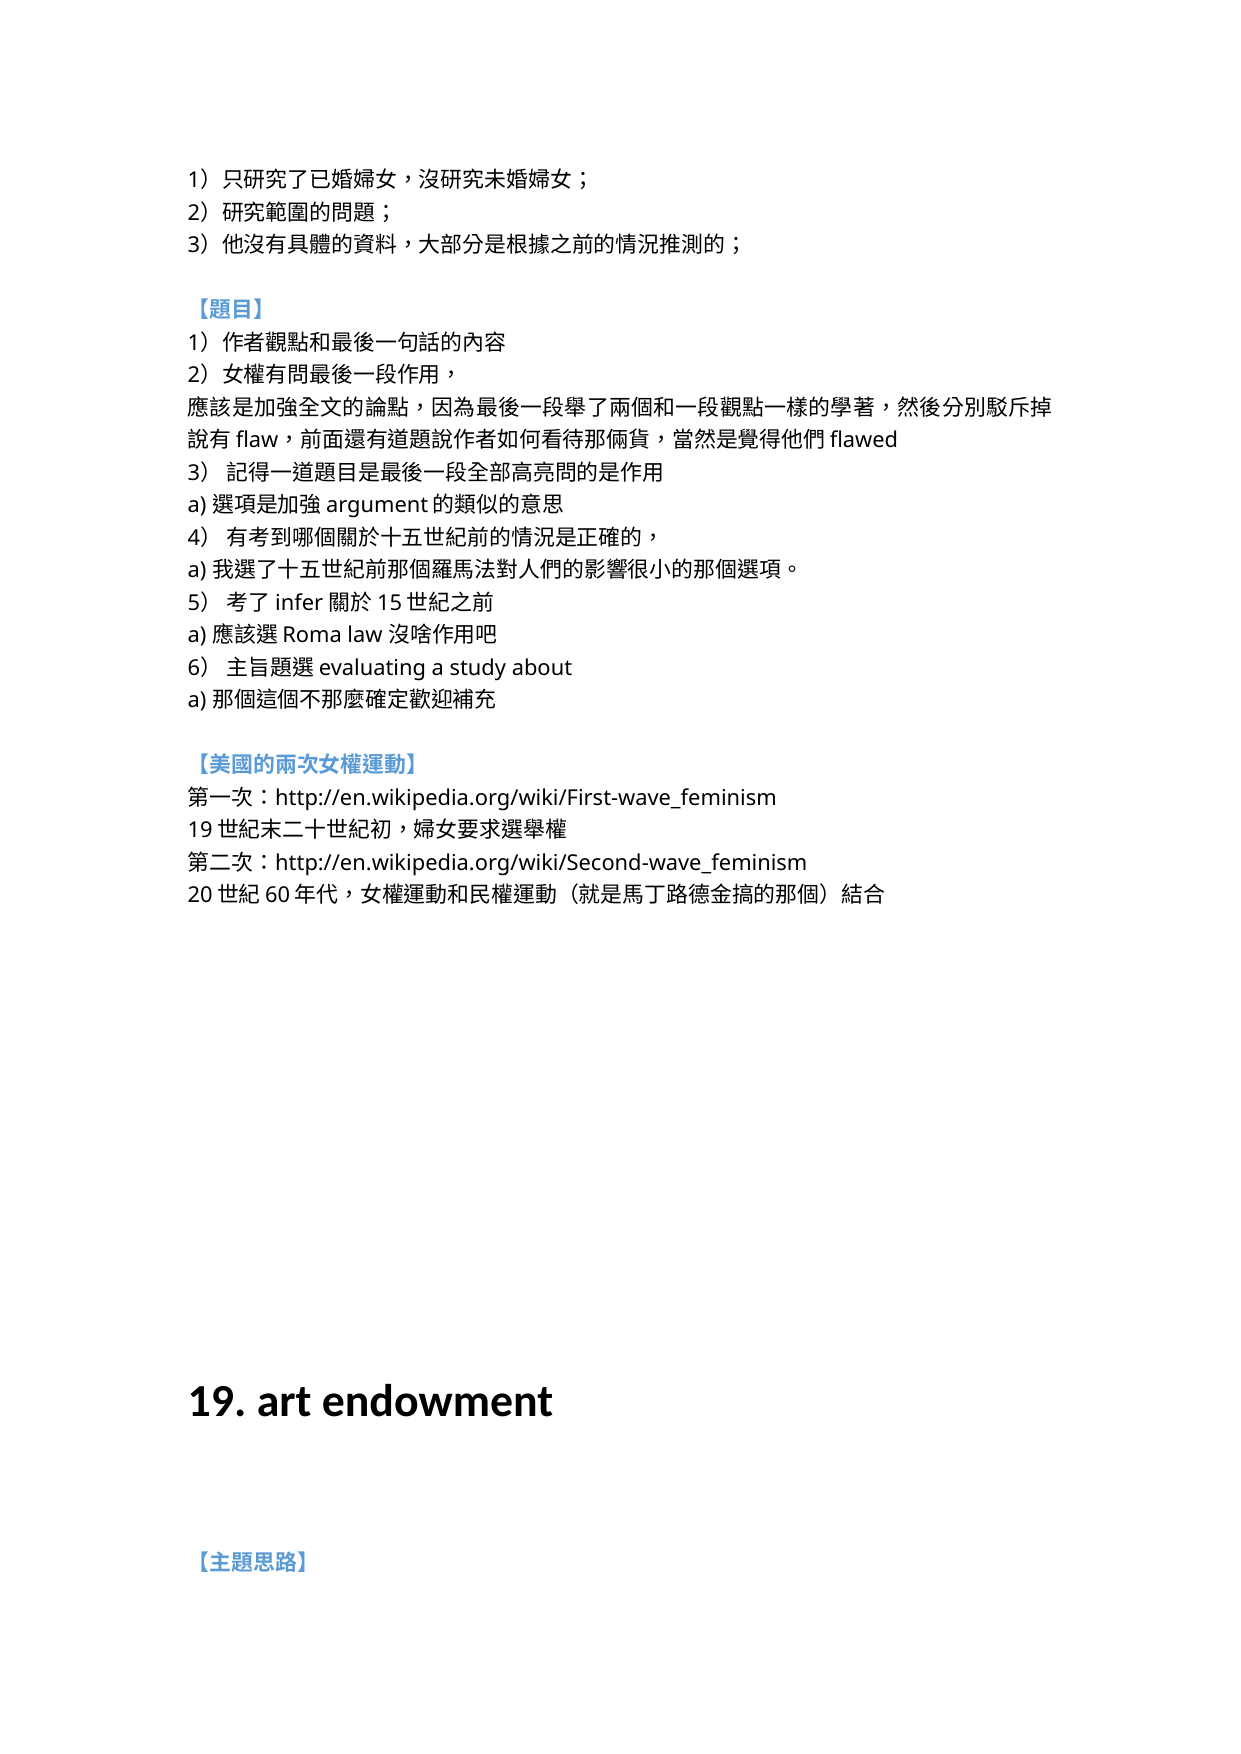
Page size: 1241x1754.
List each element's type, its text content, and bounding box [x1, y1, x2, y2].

text 1）只研究了已婚婦女，沒研究未婚婦女； [187, 162, 1053, 194]
text 20世紀60年代，女權運動和民權運動（就是馬丁路德金搞的那個）結合 [187, 877, 1053, 909]
text 3）他沒有具體的資料，大部分是根據之前的情況推測的； [187, 227, 1053, 259]
text 【美國的兩次女權運動】 [187, 747, 1053, 779]
text 1）作者觀點和最後一句話的內容 [187, 324, 1053, 357]
text a) 應該選Roma law 沒啥作用吧 [187, 617, 1053, 649]
text 【主題思路】 [187, 1545, 1053, 1577]
text 3） 記得一道題目是最後一段全部高亮問的是作用 [187, 454, 1053, 487]
subtitle 19. art endowment [187, 1367, 1053, 1432]
text 6） 主旨題選evaluating a study about [187, 649, 1053, 682]
text 2）研究範圍的問題； [187, 194, 1053, 227]
text 19世紀末二十世紀初，婦女要求選舉權 [187, 812, 1053, 844]
text 第二次：http://en.wikipedia.org/wiki/Second-wave_feminism [187, 844, 1053, 877]
text a) 那個這個不那麼確定歡迎補充 [187, 682, 1053, 714]
text a) 我選了十五世紀前那個羅馬法對人們的影響很小的那個選項。 [187, 552, 1053, 584]
text 第一次：http://en.wikipedia.org/wiki/First-wave_feminism [187, 779, 1053, 812]
text a) 選項是加強argument的類似的意思 [187, 487, 1053, 519]
text 5） 考了infer 關於15世紀之前 [187, 584, 1053, 617]
text 4） 有考到哪個關於十五世紀前的情況是正確的， [187, 519, 1053, 552]
text 【題目】 [187, 292, 1053, 324]
text 應該是加強全文的論點，因為最後一段舉了兩個和一段觀點一樣的學著，然後分別駁斥掉說有flaw，前面還有道題說作者如何看待那倆貨，當然是覺得他們flawed [187, 389, 1053, 454]
text 2）女權有問最後一段作用， [187, 357, 1053, 389]
